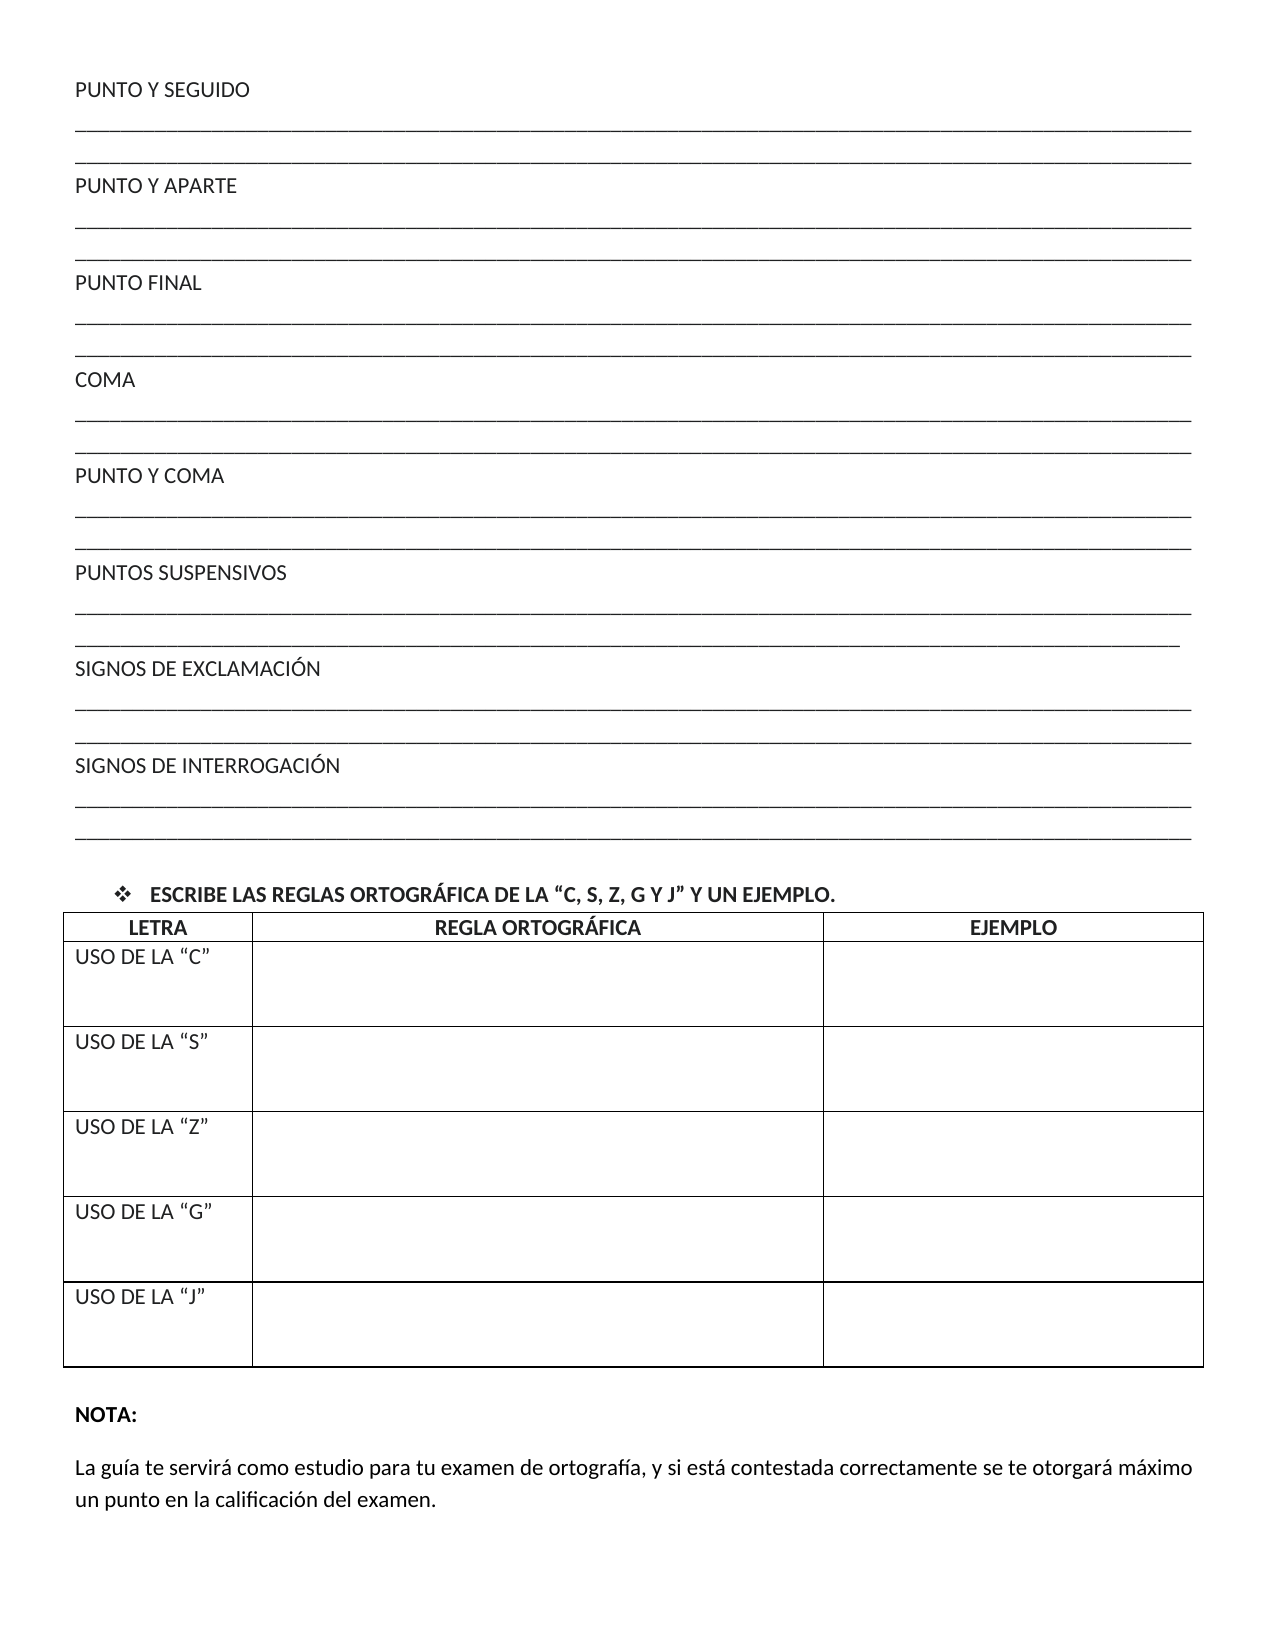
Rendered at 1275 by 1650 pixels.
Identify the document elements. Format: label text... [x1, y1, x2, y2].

text La guía te servirá como estudio para tu examen de ortografía, y si está contestada correctamente se te otorgará máximo un punto en la calificación del examen. [75, 1453, 1200, 1513]
text PUNTO Y SEGUIDO [75, 75, 1200, 103]
text SIGNOS DE INTERROGACIÓN [75, 751, 1200, 779]
table_cell USO DE LA “S” [64, 1027, 252, 1111]
table_cell [253, 942, 823, 1026]
text SIGNOS DE EXCLAMACIÓN [75, 654, 1200, 682]
table_cell [253, 1197, 823, 1281]
text PUNTO Y APARTE [75, 172, 1200, 199]
text PUNTO FINAL [75, 268, 1200, 296]
table_cell [824, 1112, 1203, 1196]
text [75, 107, 1200, 167]
table_cell [824, 942, 1203, 1026]
table_cell [824, 1197, 1203, 1281]
table_header LETRA [64, 913, 252, 941]
table_cell [253, 1027, 823, 1111]
table_cell [253, 1112, 823, 1196]
text ___________________________________________________________________________________________________________________________________________________________________________________________________ [75, 590, 1200, 650]
text COMA [75, 365, 1200, 393]
table_cell USO DE LA “G” [64, 1197, 252, 1281]
table_cell [824, 1283, 1203, 1366]
table_cell USO DE LA “C” [64, 942, 252, 1026]
text NOTA: [75, 1400, 1200, 1428]
list ESCRIBE LAS REGLAS ORTOGRÁFICA DE LA “C, S, Z, G Y J” Y UN EJEMPLO. [112, 880, 1200, 908]
table_header EJEMPLO [824, 913, 1203, 941]
table_cell USO DE LA “Z” [64, 1112, 252, 1196]
text PUNTOS SUSPENSIVOS [75, 558, 1200, 586]
table_cell [824, 1027, 1203, 1111]
text PUNTO Y COMA [75, 461, 1200, 489]
table_cell [253, 1283, 823, 1366]
table_header REGLA ORTOGRÁFICA [253, 913, 823, 941]
table_cell USO DE LA “J” [64, 1283, 252, 1366]
